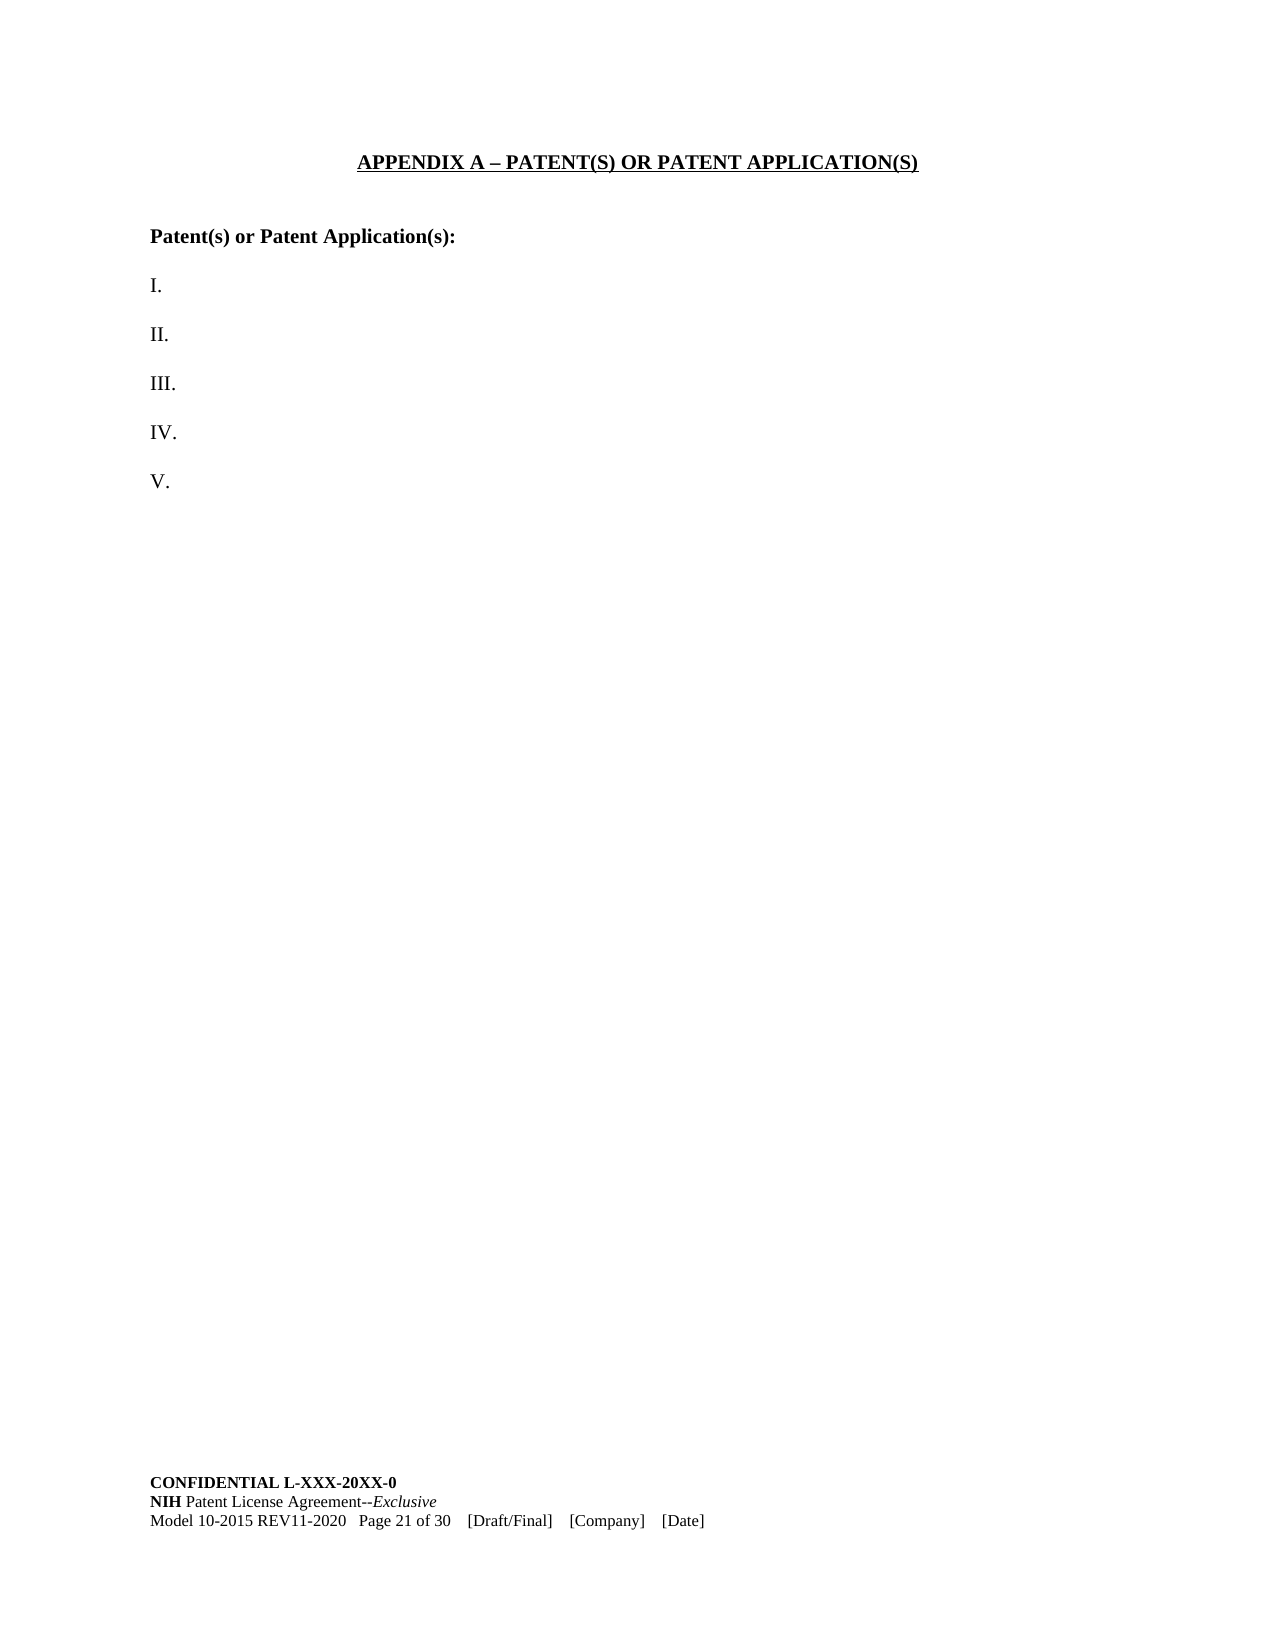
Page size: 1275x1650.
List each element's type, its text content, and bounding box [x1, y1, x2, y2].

title APPENDIX A – Patent(s) or Patent Application(s) [150, 150, 1125, 174]
text Patent(s) or Patent Application(s): [150, 224, 1125, 248]
